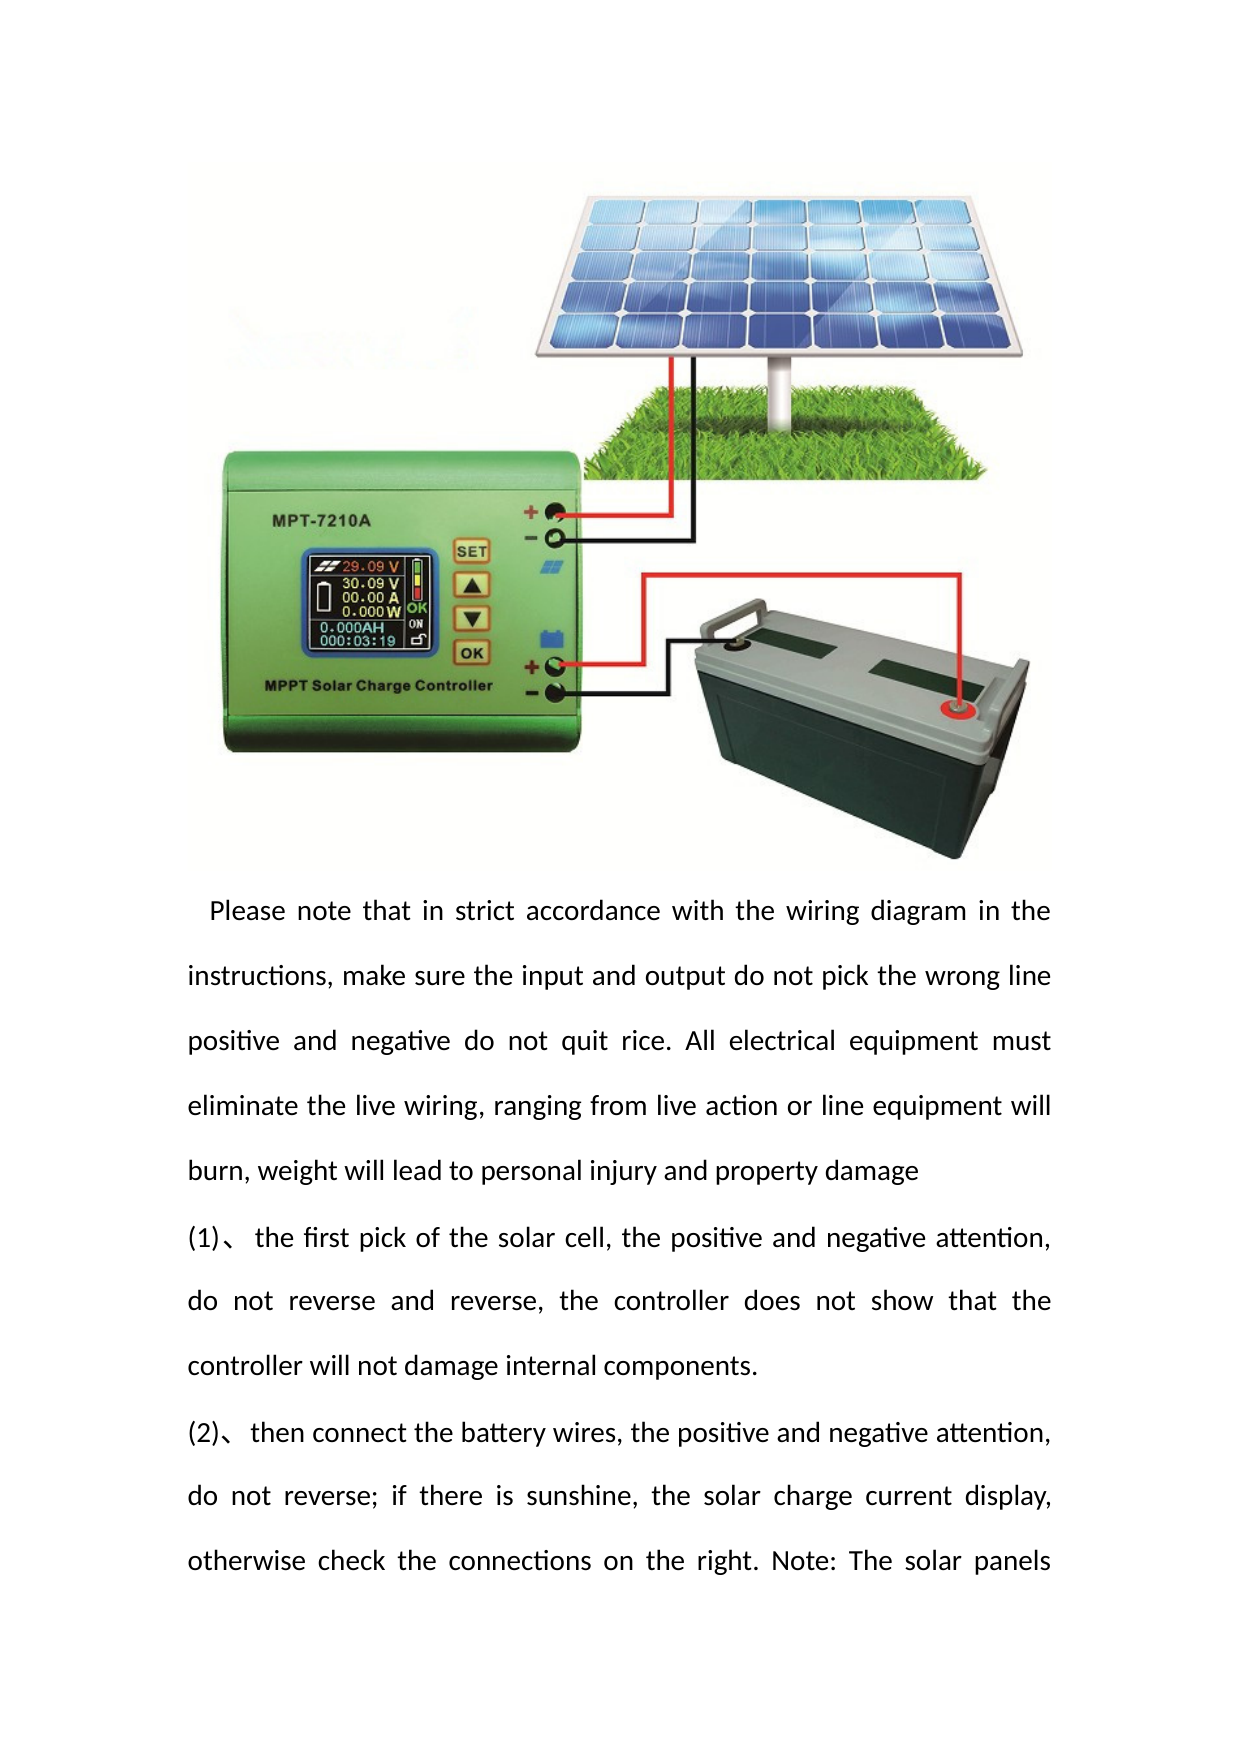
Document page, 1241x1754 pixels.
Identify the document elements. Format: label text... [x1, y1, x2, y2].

list (1)、the first pick of the solar cell, the positive and negative attention, do not reverse and reverse, the controller does not show that the controller will not damage internal components. [187, 1202, 1053, 1397]
picture [187, 162, 1053, 871]
list Please note that in strict accordance with the wiring diagram in the instructions, make sure the input and output do not pick the wrong line positive and negative do not quit rice. All electrical equipment must eliminate the live wiring, ranging from live action or line equipment will burn, weight will lead to personal injury and property damage [187, 877, 1053, 1202]
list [187, 1397, 1053, 1592]
